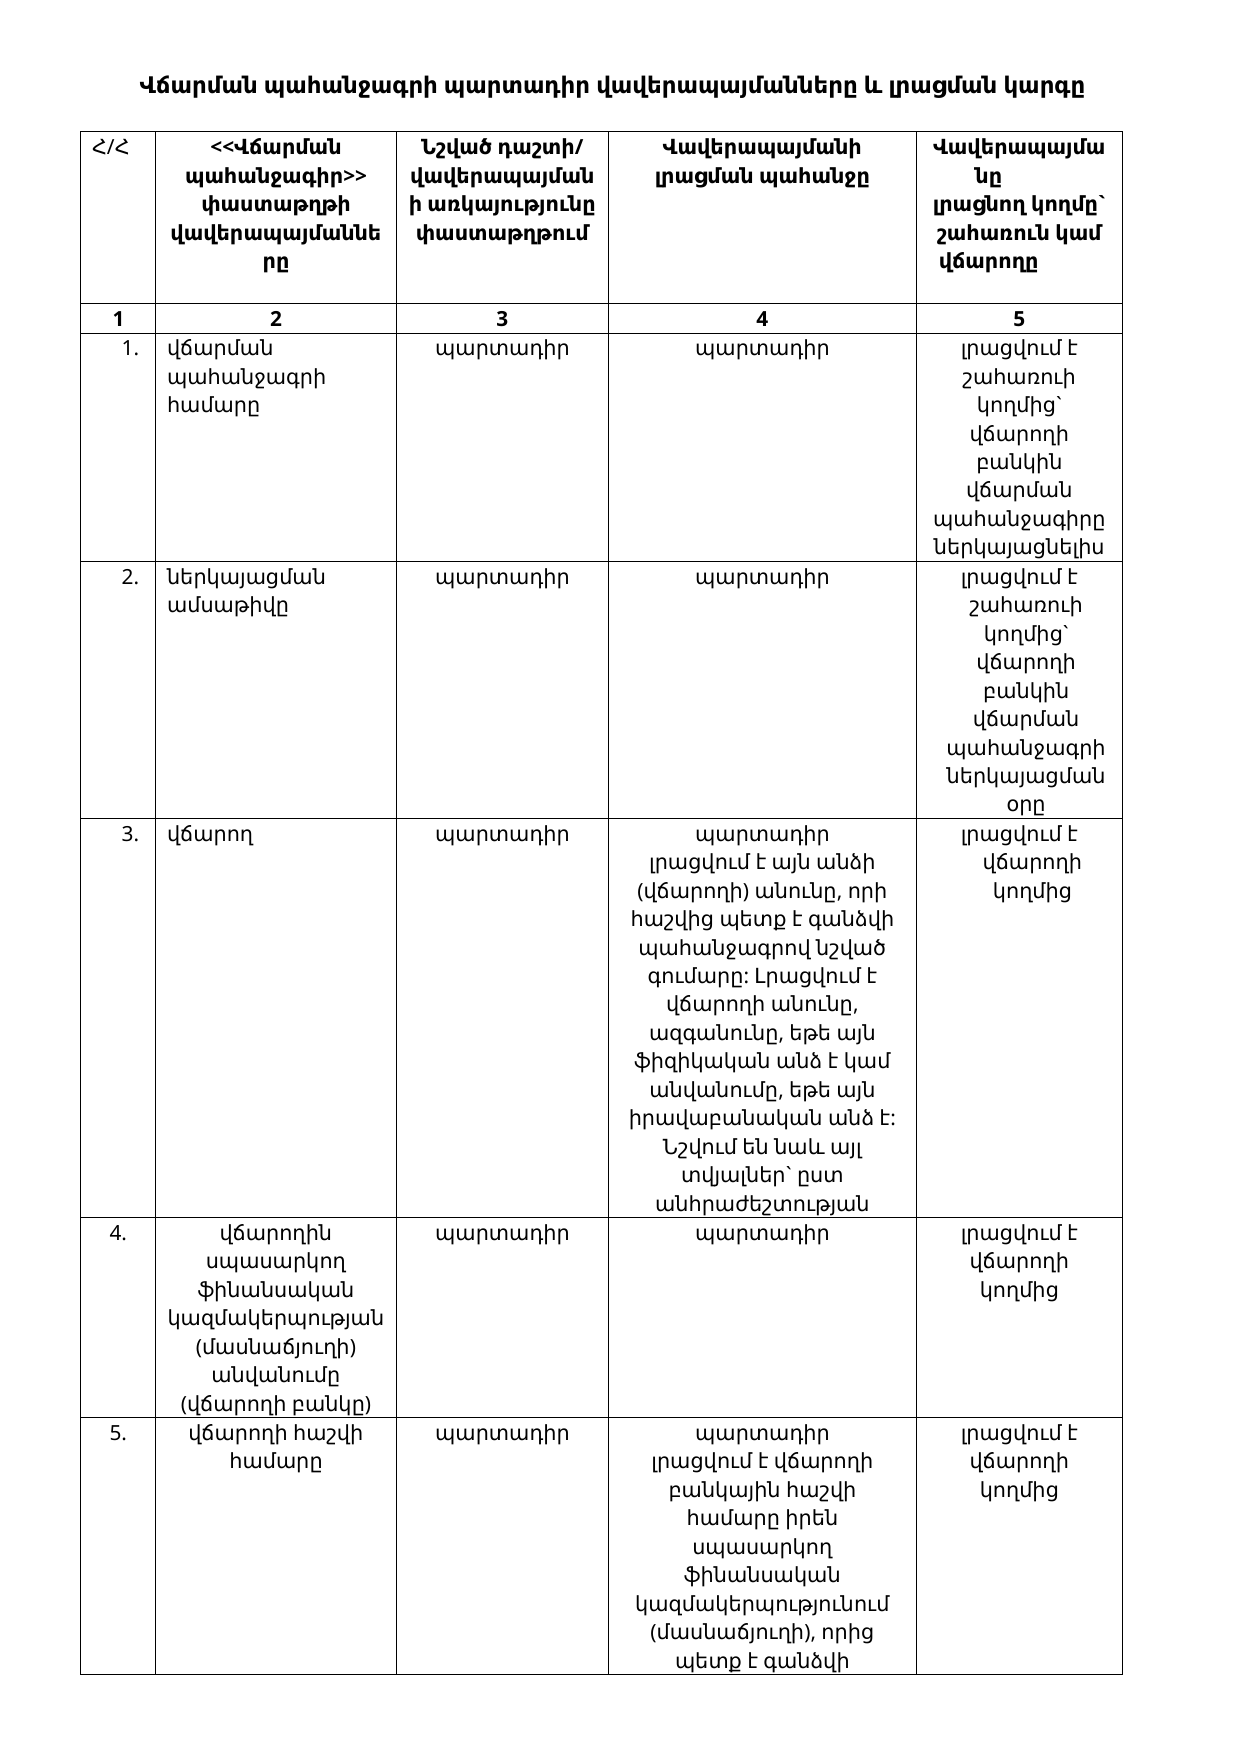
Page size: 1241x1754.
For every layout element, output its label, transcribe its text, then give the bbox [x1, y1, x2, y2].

table_cell [81, 334, 155, 561]
table_header Վավերապայմանի լրացման պահանջը [609, 132, 916, 303]
table_cell պարտադիր [397, 1218, 608, 1417]
table_cell լրացվում է շահառուի կողմից` վճարողի բանկին վճարման պահանջագիրը ներկայացնելիս [917, 334, 1122, 561]
table_cell պարտադիր [397, 334, 608, 561]
table_cell [81, 562, 155, 818]
table_cell վճարողին սպասարկող ֆինանսական կազմակերպության (մասնաճյուղի) անվանումը (վճարողի բանկը) [156, 1218, 396, 1417]
table_cell 2 [156, 304, 396, 332]
table_cell 3 [397, 304, 608, 332]
table_cell պարտադիր [397, 562, 608, 818]
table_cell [917, 1418, 1122, 1674]
table_header <<Վճարման պահանջագիր>> փաստաթղթի վավերապայմանները [156, 132, 396, 303]
table_cell լրացվում է վճարողի կողմից [917, 1218, 1122, 1417]
table_cell լրացվում է վճարողի կողմից [917, 819, 1122, 1217]
table_cell 5. [81, 1418, 155, 1674]
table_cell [156, 1418, 396, 1674]
table_cell 5 [917, 304, 1122, 332]
table_header Հ/Հ [81, 132, 155, 303]
table_cell պարտադիր [609, 1218, 916, 1417]
table_cell լրացվում է շահառուի կողմից` վճարողի բանկին վճարման պահանջագրի ներկայացման օրը [917, 562, 1122, 818]
table_cell պարտադիր [397, 1418, 608, 1674]
table_cell պարտադիր [609, 562, 916, 818]
table_cell պարտադիր [397, 819, 608, 1217]
table_cell 1 [81, 304, 155, 332]
table_cell պարտադիր լրացվում է այն անձի (վճարողի) անունը, որի հաշվից պետք է գանձվի պահանջագրով նշված գումարը: Լրացվում է վճարողի անունը, ազգանունը, եթե այն ֆիզիկական անձ է կամ անվանումը, եթե այն իրավաբանական անձ է: Նշվում են նաև այլ տվյալներ` ըստ անհրաժեշտության [609, 819, 916, 1217]
table_cell [81, 819, 155, 1217]
table_cell ներկայացման ամսաթիվը [156, 562, 396, 818]
table_cell պարտադիր [609, 334, 916, 561]
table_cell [609, 1418, 916, 1674]
table_header Վավերապայմանը լրացնող կողմը` շահառուն կամ վճարողը [917, 132, 1122, 303]
table_cell 4 [609, 304, 916, 332]
table_cell վճարման պահանջագրի համարը [156, 334, 396, 561]
table_header Նշված դաշտի/ վավերապայմանի առկայությունը փաստաթղթում [397, 132, 608, 303]
table_cell 4. [81, 1218, 155, 1417]
text Վճարման պահանջագրի պարտադիր վավերապայմանները և լրացման կարգը [118, 69, 1106, 100]
table_cell վճարող [156, 819, 396, 1217]
